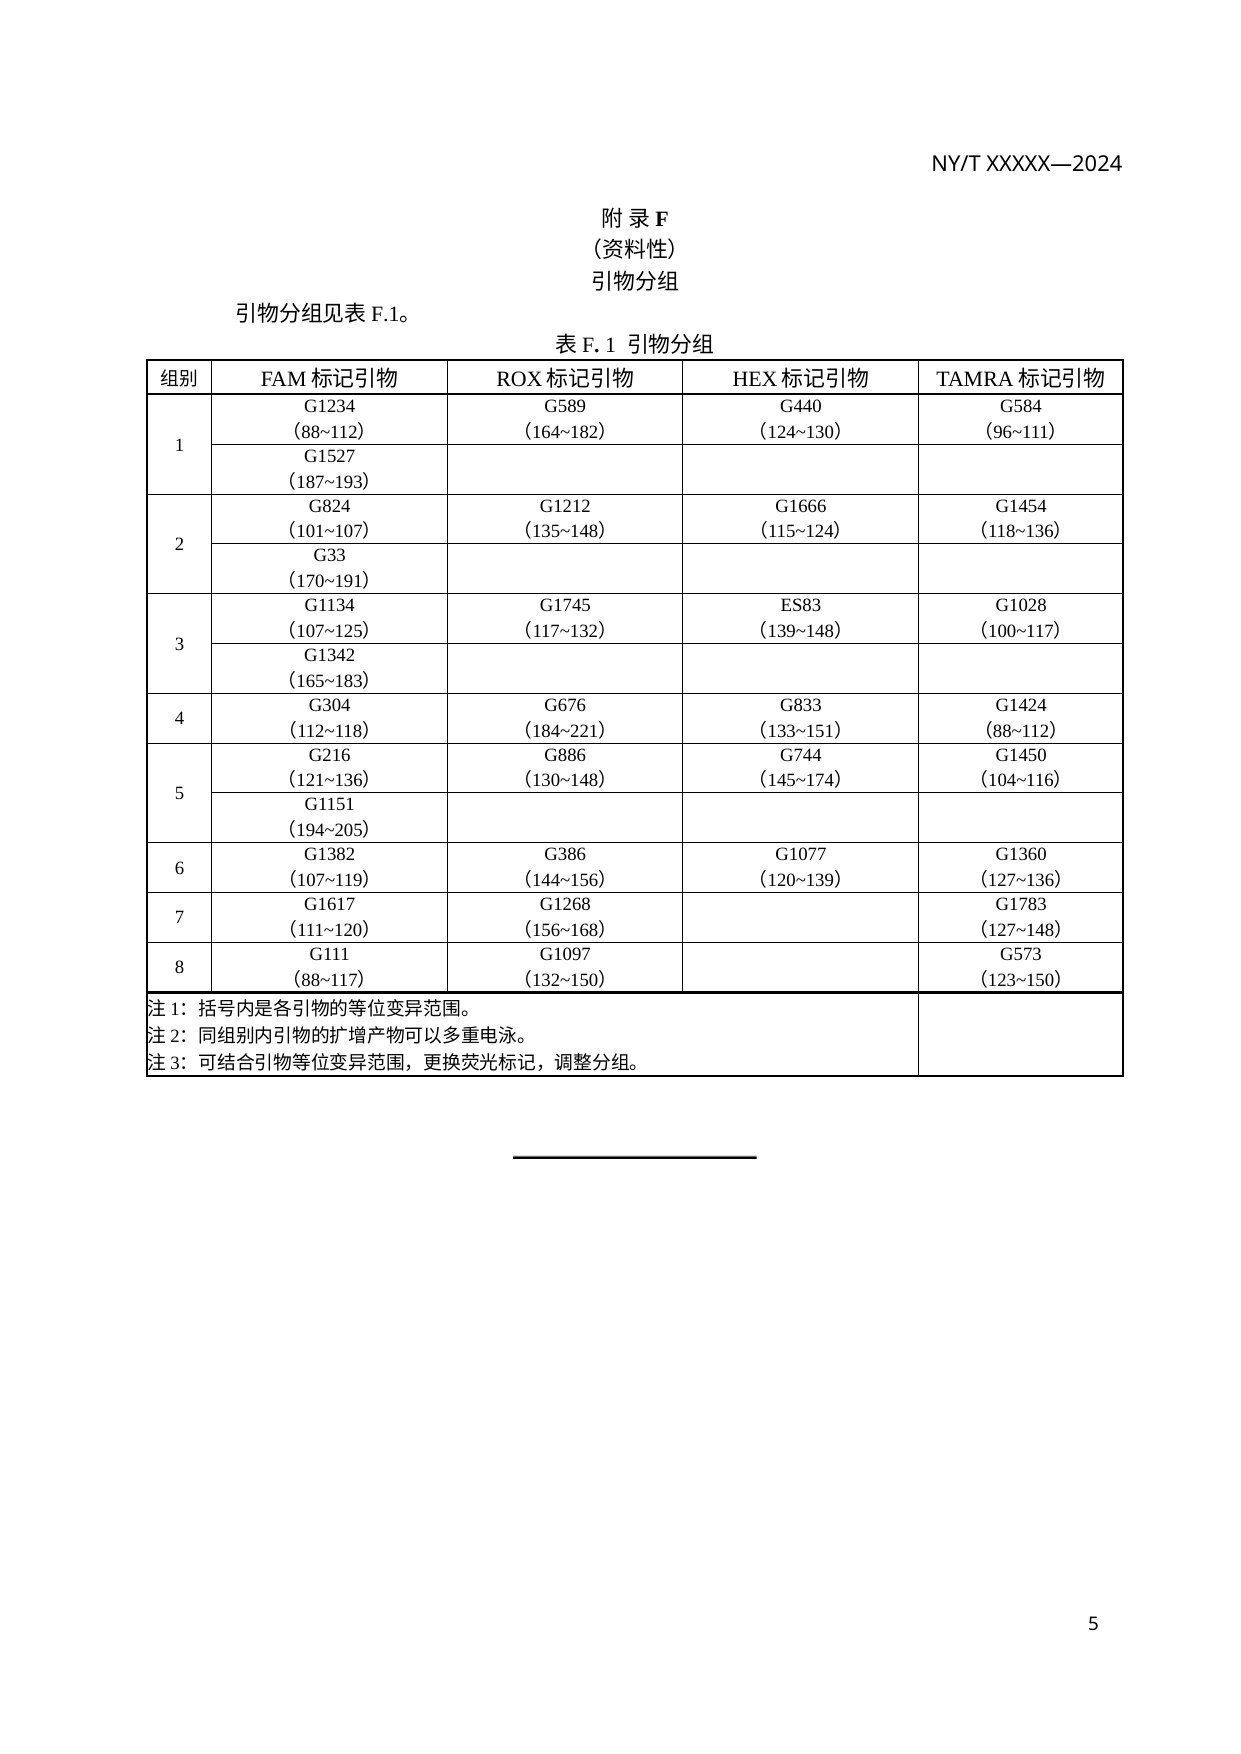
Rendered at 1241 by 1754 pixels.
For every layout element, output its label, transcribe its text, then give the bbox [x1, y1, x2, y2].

table_cell G1360 （127~136） [919, 843, 1122, 892]
table_cell [448, 544, 682, 593]
table_cell G1028 （100~117） [919, 594, 1122, 643]
table_header ROX标记引物 [448, 361, 682, 393]
table_cell 注1：括号内是各引物的等位变异范围。 注2：同组别内引物的扩增产物可以多重电泳。 注3：可结合引物等位变异范围，更换荧光标记，调整分组。 [148, 994, 918, 1075]
table_cell G1234 （88~112） [212, 395, 447, 444]
table_cell G1450 （104~116） [919, 744, 1122, 792]
table_cell G216 （121~136） [212, 744, 447, 792]
text 引物分组 [148, 264, 1122, 296]
table_cell [448, 445, 682, 493]
table_cell G1151 （194~205） [212, 793, 447, 842]
table_cell 1 [148, 395, 211, 493]
table_cell 2 [148, 495, 211, 593]
table_cell [919, 544, 1122, 593]
table_cell G1424 （88~112） [919, 694, 1122, 742]
table_header HEX标记引物 [683, 361, 918, 393]
table_cell G304 （112~118） [212, 694, 447, 742]
table_cell 7 [148, 893, 211, 942]
table_cell 8 [148, 943, 211, 991]
table_cell G824 （101~107） [212, 495, 447, 543]
table_cell [683, 793, 918, 842]
table_header 组别 [148, 361, 211, 393]
table_cell G1134 （107~125） [212, 594, 447, 643]
table_header TAMRA标记引物 [919, 361, 1122, 393]
table_cell G1342 （165~183） [212, 644, 447, 693]
table_cell G1077 （120~139） [683, 843, 918, 892]
table_cell [683, 644, 918, 693]
table_cell G1745 （117~132） [448, 594, 682, 643]
table_cell [683, 943, 918, 991]
table_cell 5 [148, 744, 211, 842]
table_cell [683, 445, 918, 493]
table_cell G744 （145~174） [683, 744, 918, 792]
table_cell G1212 （135~148） [448, 495, 682, 543]
table_cell G440 （124~130） [683, 395, 918, 444]
table_cell [448, 644, 682, 693]
table_cell [919, 445, 1122, 493]
table_cell G886 （130~148） [448, 744, 682, 792]
table_cell G1454 （118~136） [919, 495, 1122, 543]
picture [513, 1107, 757, 1159]
table_cell [683, 544, 918, 593]
table_cell [448, 793, 682, 842]
table_cell G1097 （132~150） [448, 943, 682, 991]
table_cell G573 （123~150） [919, 943, 1122, 991]
table_cell 3 [148, 594, 211, 693]
text 附 录 F [148, 201, 1122, 232]
text （资料性） [148, 232, 1122, 264]
table_cell 4 [148, 694, 211, 742]
table_cell G1527 （187~193） [212, 445, 447, 493]
table_cell [683, 893, 918, 942]
table_cell [919, 644, 1122, 693]
table_cell G833 （133~151） [683, 694, 918, 742]
table_cell G1382 （107~119） [212, 843, 447, 892]
table_cell G1617 （111~120） [212, 893, 447, 942]
table_cell G1783 （127~148） [919, 893, 1122, 942]
table_cell G676 （184~221） [448, 694, 682, 742]
table_cell [919, 793, 1122, 842]
table_cell ES83 （139~148） [683, 594, 918, 643]
table_cell [919, 994, 1122, 1075]
table_header FAM标记引物 [212, 361, 447, 393]
table_cell G111 （88~117） [212, 943, 447, 991]
table_cell G386 （144~156） [448, 843, 682, 892]
table_cell G584 （96~111） [919, 395, 1122, 444]
table_cell G1666 （115~124） [683, 495, 918, 543]
table_cell G1268 （156~168） [448, 893, 682, 942]
table_cell 6 [148, 843, 211, 892]
text 引物分组见表F.1。 [148, 296, 1122, 327]
table_cell G33 （170~191） [212, 544, 447, 593]
text 表F. 1 引物分组 [148, 327, 1122, 359]
table_cell G589 （164~182） [448, 395, 682, 444]
